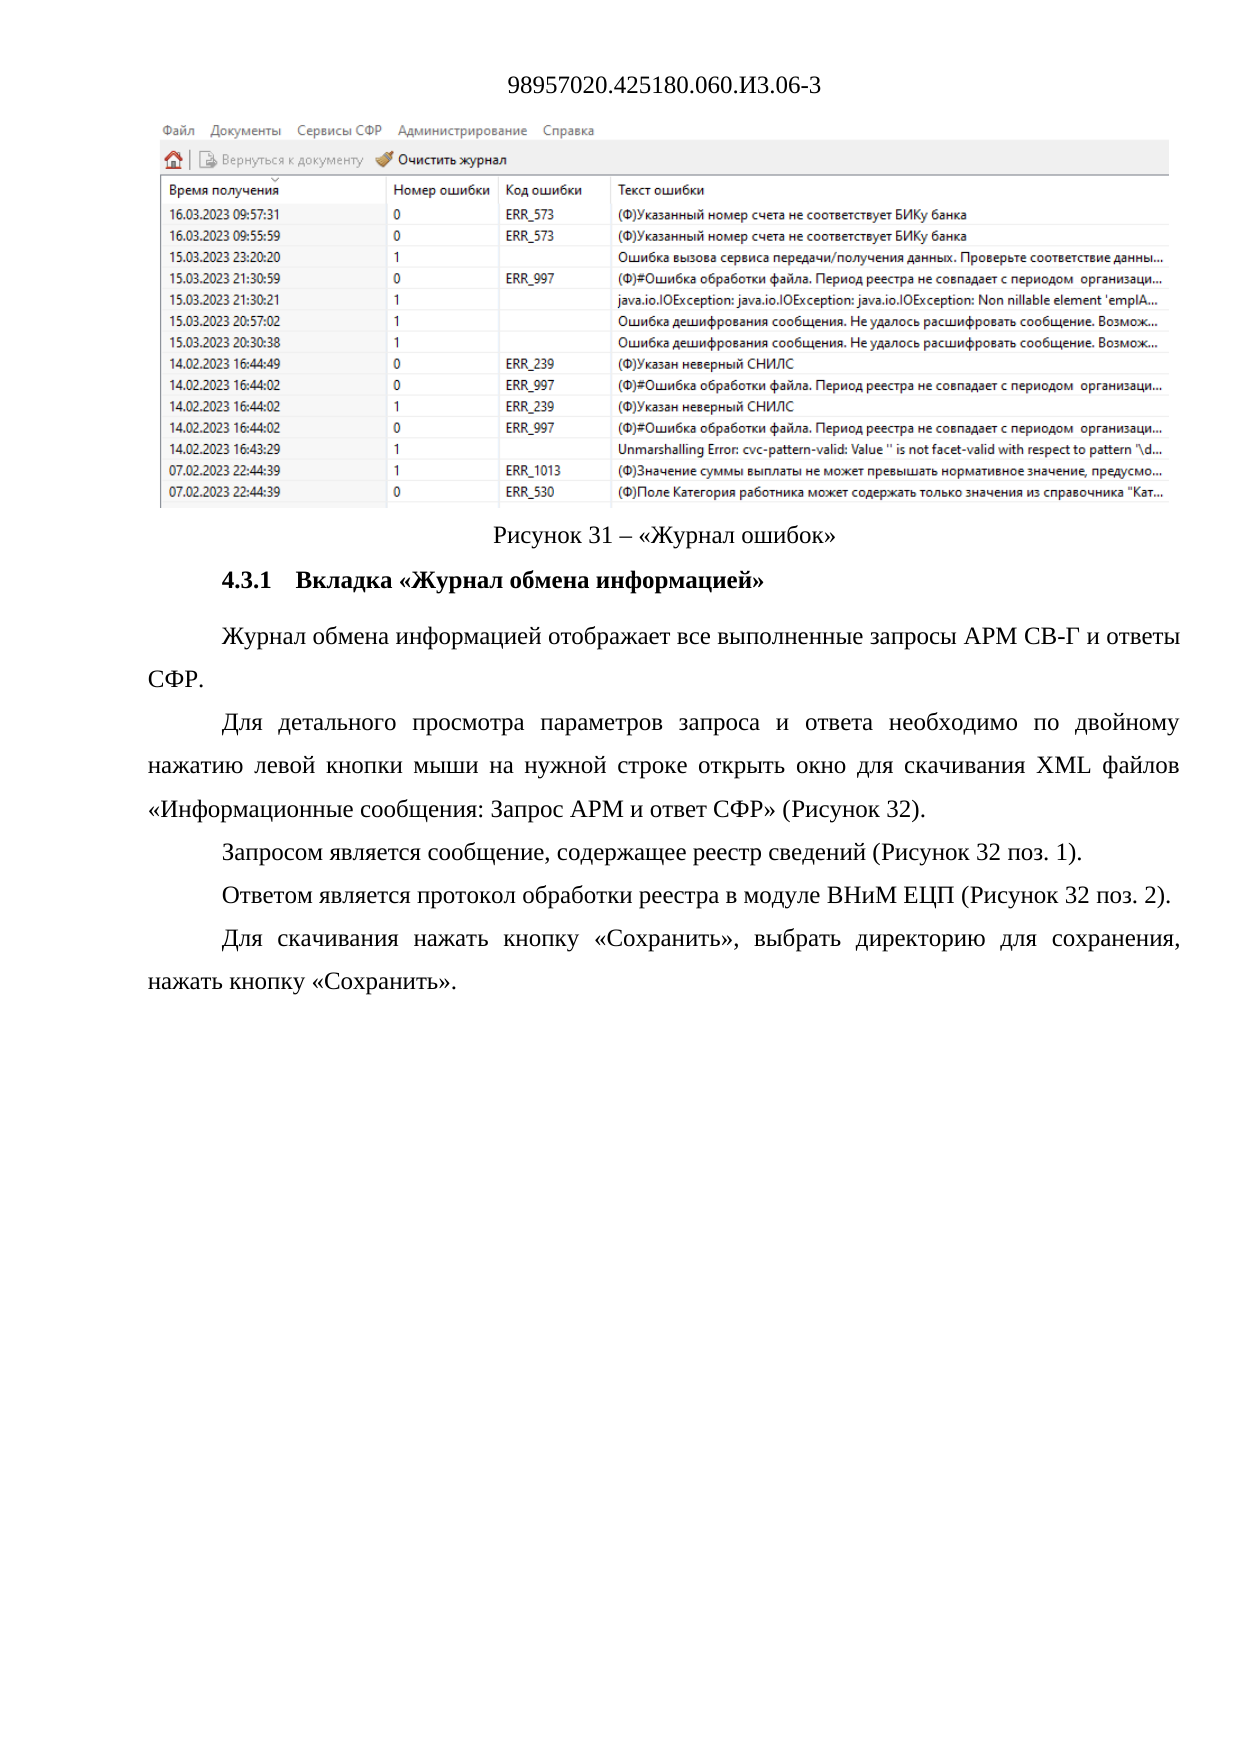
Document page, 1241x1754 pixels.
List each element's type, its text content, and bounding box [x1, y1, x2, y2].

text Запросом является сообщение, содержащее реестр сведений (Рисунок 32 поз. 1). [148, 837, 1181, 866]
text Вкладка «Журнал обмена информацией» [148, 566, 1181, 594]
text Рисунок 31 – «Журнал ошибок» [148, 520, 1181, 549]
text Для скачивания нажать кнопку «Сохранить», выбрать директорию для сохранения, нажать кнопку «Сохранить». [148, 923, 1181, 995]
text Журнал обмена информацией отображает все выполненные запросы АРМ СВ-Г и ответы СФР. [148, 621, 1181, 693]
picture [159, 115, 1169, 508]
text Ответом является протокол обработки реестра в модуле ВНиМ ЕЦП (Рисунок 32 поз. 2). [148, 880, 1181, 909]
text Для детального просмотра параметров запроса и ответа необходимо по двойному нажатию левой кнопки мыши на нужной строке открыть окно для скачивания XML файлов «Информационные сообщения: Запрос АРМ и ответ СФР» (Рисунок 32). [148, 707, 1181, 822]
